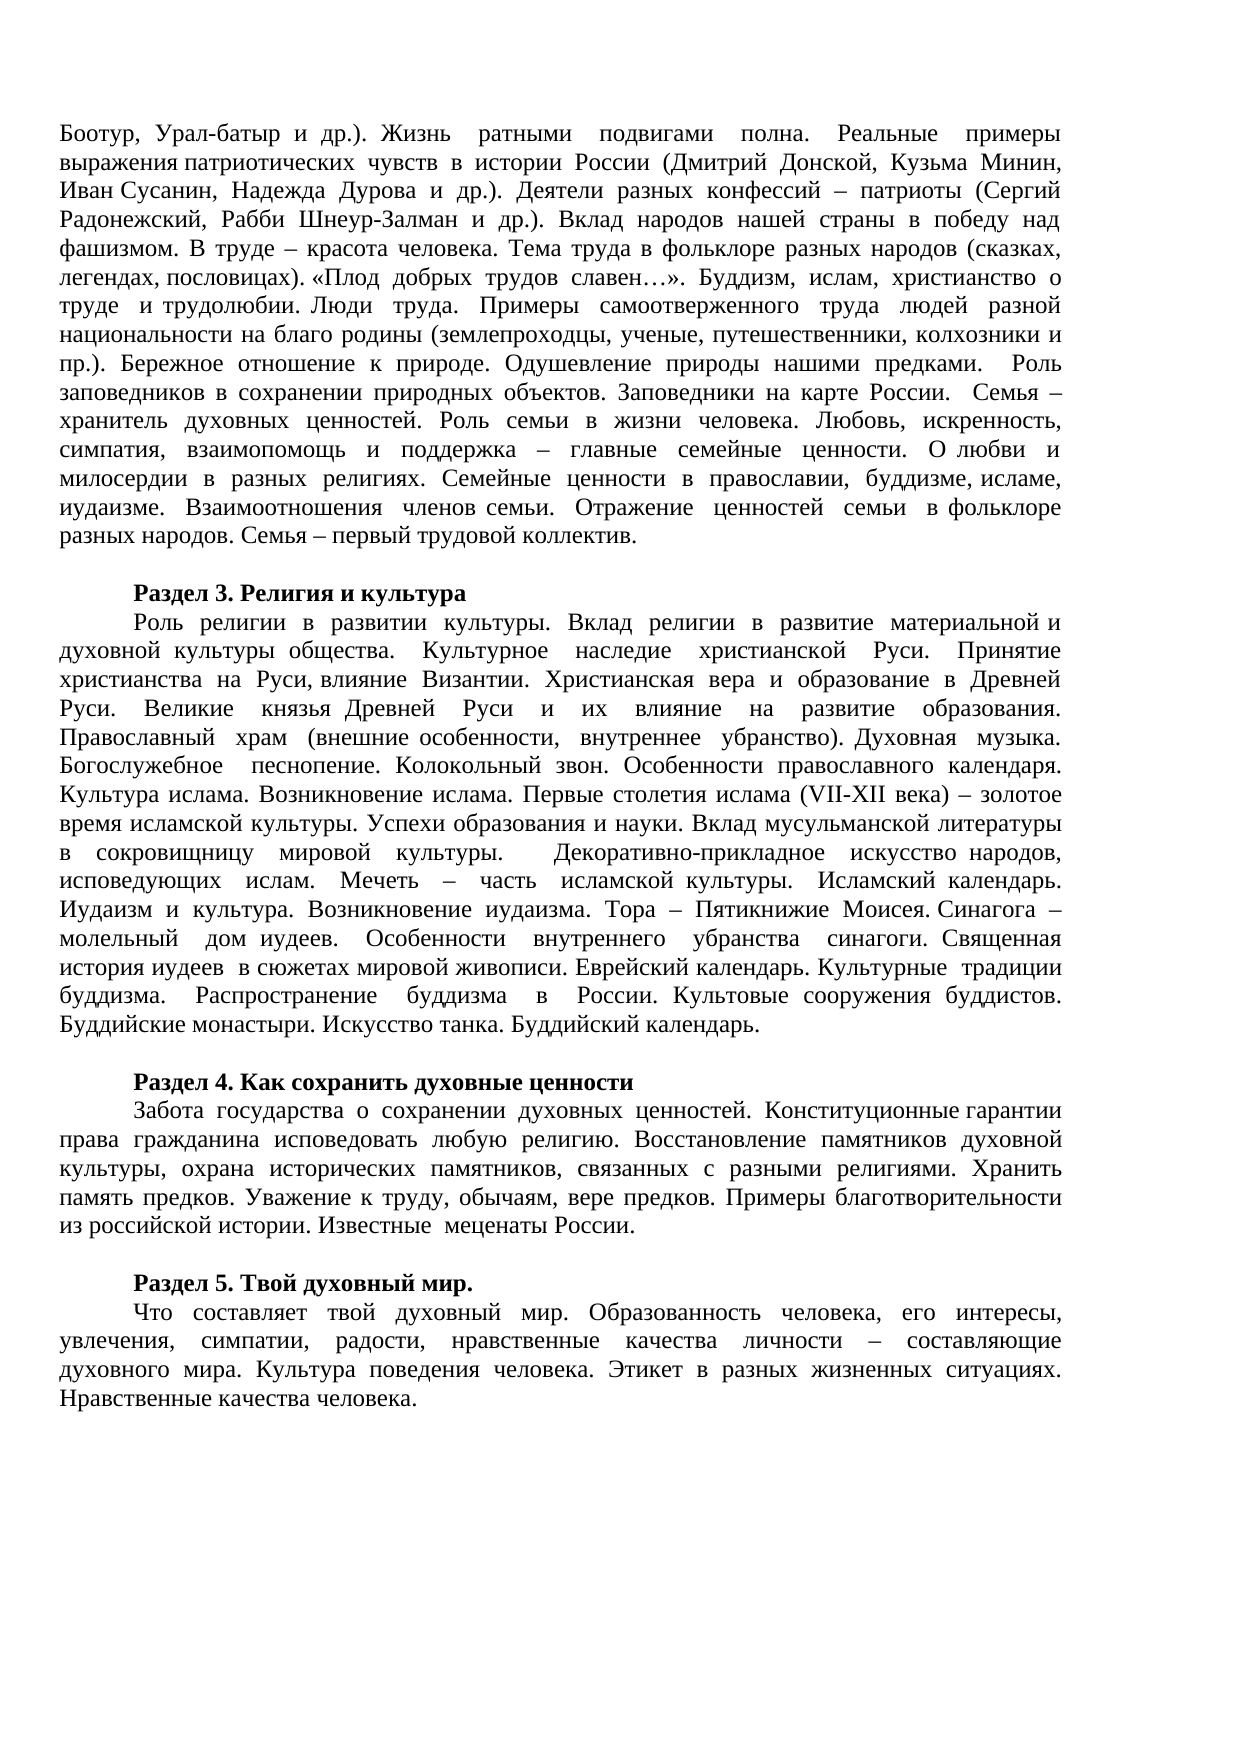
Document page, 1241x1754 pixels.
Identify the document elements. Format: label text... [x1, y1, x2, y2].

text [59, 118, 1063, 549]
text Забота государства о сохранении духовных ценностей. Конституционные гарантии права гражданина исповедовать любую религию. Восстановление памятников духовной культуры, охрана исторических памятников, связанных с разными религиями. Хранить память предков. Уважение к труду, обычаям, вере предков. Примеры благотворительности из российской истории. Известные меценаты России. [59, 1096, 1063, 1239]
text Раздел 4. Как сохранить духовные ценности [59, 1067, 1063, 1096]
text Роль религии в развитии культуры. Вклад религии в развитие материальной и духовной культуры общества. Культурное наследие христианской Руси. Принятие христианства на Руси, влияние Византии. Христианская вера и образование в Древней Руси. Великие князья Древней Руси и их влияние на развитие образования. Православный храм (внешние особенности, внутреннее убранство). Духовная музыка. Богослужебное песнопение. Колокольный звон. Особенности православного календаря. Культура ислама. Возникновение ислама. Первые столетия ислама (VII-XII века) – золотое время исламской культуры. Успехи образования и науки. Вклад мусульманской литературы в сокровищницу мировой культуры. Декоративно-прикладное искусство народов, исповедующих ислам. Мечеть – часть исламской культуры. Исламский календарь. Иудаизм и культура. Возникновение иудаизма. Тора – Пятикнижие Моисея. Синагога – молельный дом иудеев. Особенности внутреннего убранства синагоги. Священная история иудеев в сюжетах мировой живописи. Еврейский календарь. Культурные традиции буддизма. Распространение буддизма в России. Культовые сооружения буддистов. Буддийские монастыри. Искусство танка. Буддийский календарь. [59, 607, 1063, 1038]
text Что составляет твой духовный мир. Образованность человека, его интересы, увлечения, симпатии, радости, нравственные качества личности – составляющие духовного мира. Культура поведения человека. Этикет в разных жизненных ситуациях. Нравственные качества человека. [59, 1297, 1063, 1412]
text Раздел 5. Твой духовный мир. [59, 1268, 1063, 1297]
text Раздел 3. Религия и культура [59, 578, 1063, 607]
